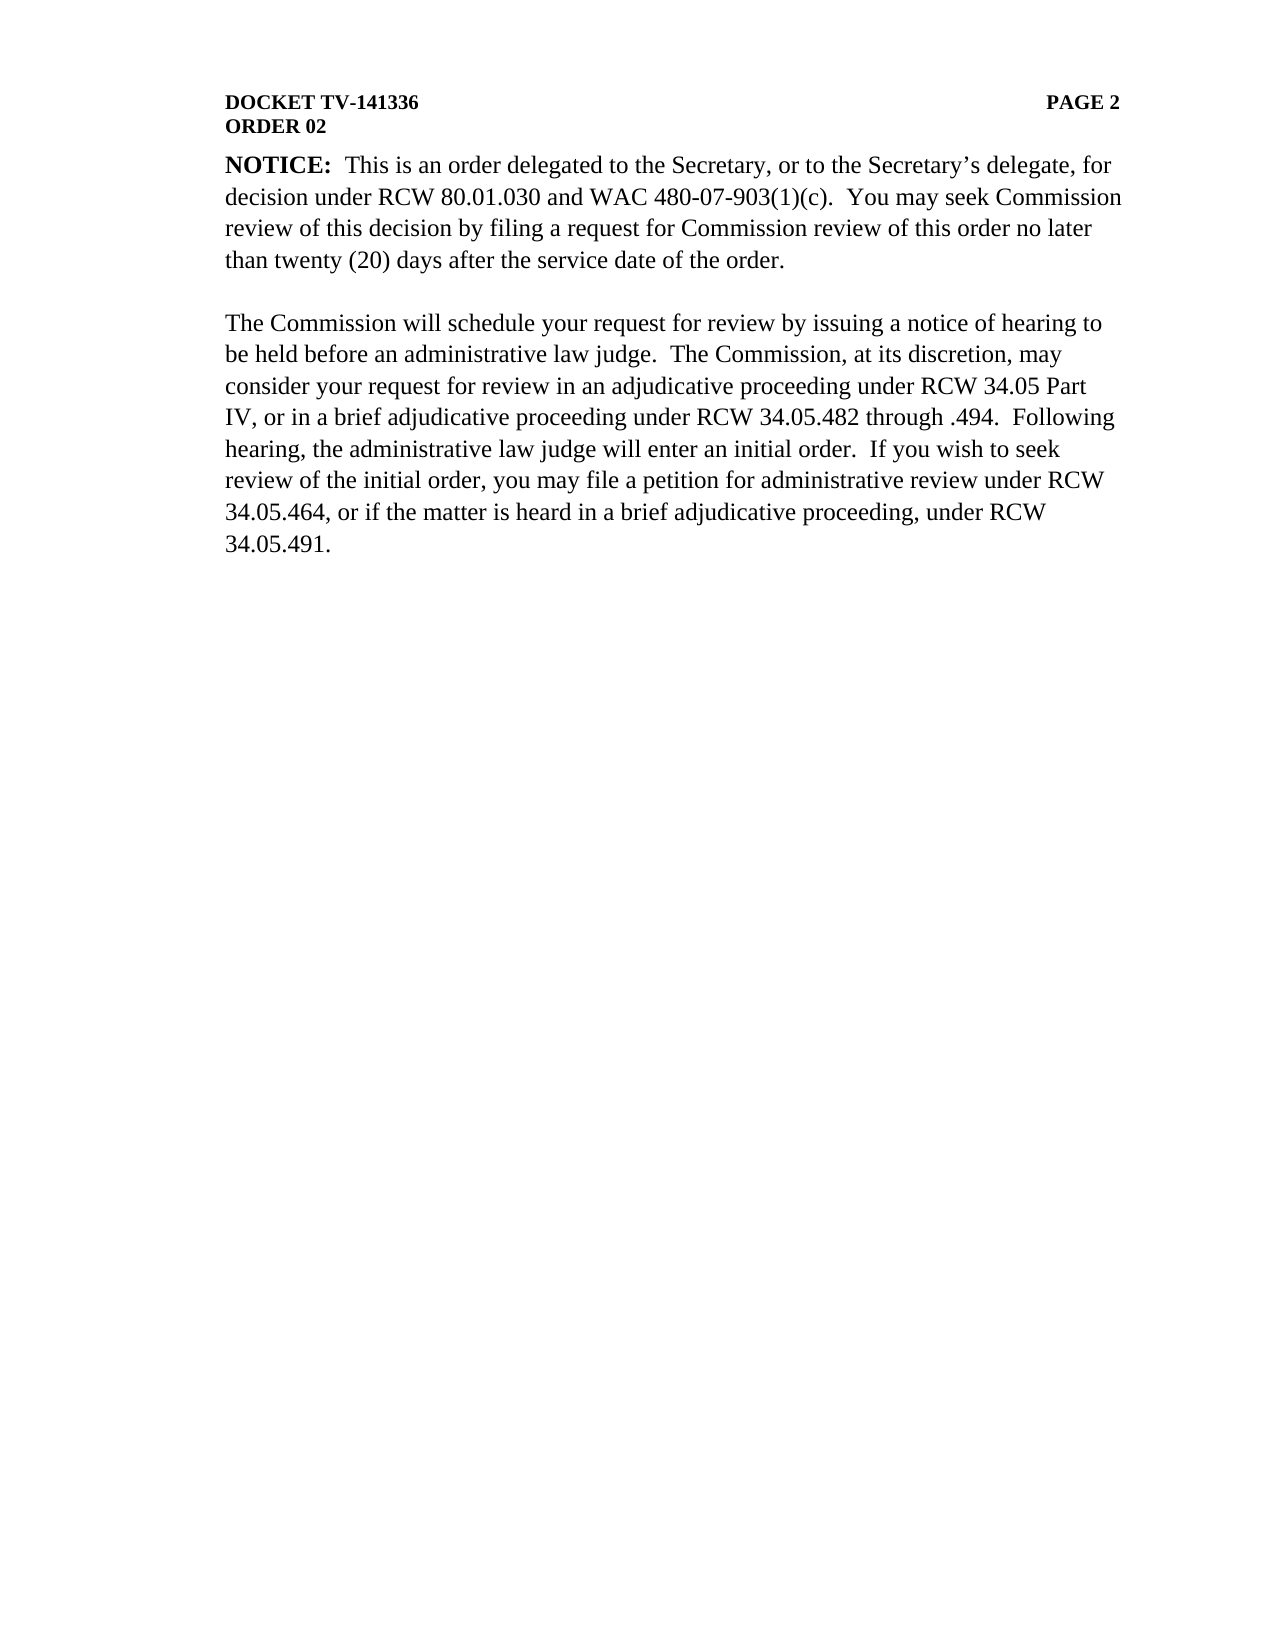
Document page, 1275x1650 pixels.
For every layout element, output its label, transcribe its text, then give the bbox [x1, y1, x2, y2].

text NOTICE: This is an order delegated to the Secretary, or to the Secretary’s delegate, for decision under RCW 80.01.030 and WAC 480-07-903(1)(c). You may seek Commission review of this decision by filing a request for Commission review of this order no later than twenty (20) days after the service date of the order. [225, 150, 1125, 273]
text The Commission will schedule your request for review by issuing a notice of hearing to be held before an administrative law judge. The Commission, at its discretion, may consider your request for review in an adjudicative proceeding under RCW 34.05 Part IV, or in a brief adjudicative proceeding under RCW 34.05.482 through .494. Following hearing, the administrative law judge will enter an initial order. If you wish to seek review of the initial order, you may file a petition for administrative review under RCW 34.05.464, or if the matter is heard in a brief adjudicative proceeding, under RCW 34.05.491. [225, 308, 1125, 557]
